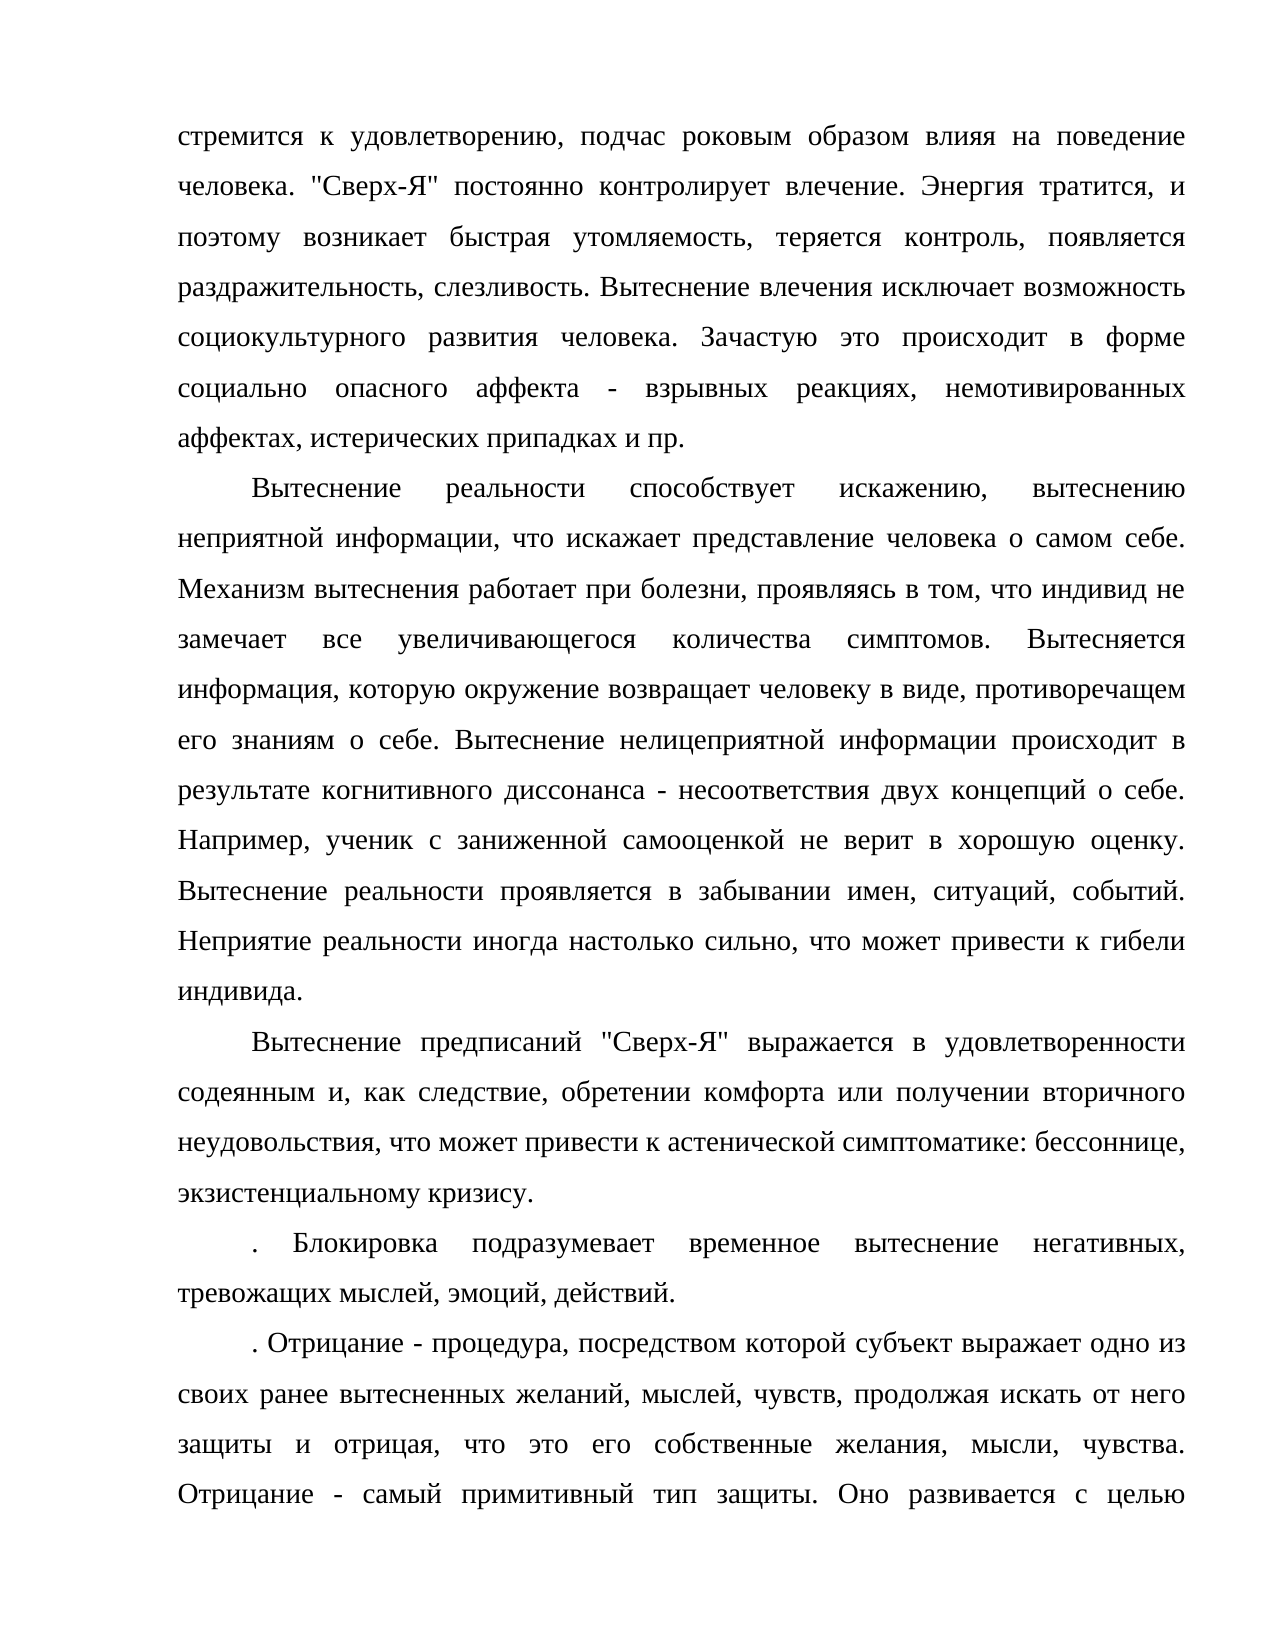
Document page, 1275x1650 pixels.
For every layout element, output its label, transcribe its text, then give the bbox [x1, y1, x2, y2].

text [177, 1326, 1186, 1510]
text Вытеснение предписаний "Сверх-Я" выражается в удовлетворенности содеянным и, как следствие, обретении комфорта или получении вторичного неудовольствия, что может привести к астенической симптоматике: бессоннице, экзистенциальному кризису. [177, 1024, 1186, 1208]
text . Блокировка подразумевает временное вытеснение негативных, тревожащих мыслей, эмоций, действий. [177, 1225, 1186, 1309]
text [177, 118, 1186, 453]
text Вытеснение реальности способствует искажению, вытеснению неприятной информации, что искажает представление человека о самом себе. Механизм вытеснения работает при болезни, проявляясь в том, что индивид не замечает все увеличивающегося количества симптомов. Вытесняется информация, которую окружение возвращает человеку в виде, противоречащем его знаниям о себе. Вытеснение нелицеприятной информации происходит в результате когнитивного диссонанса - несоответствия двух концепций о себе. Например, ученик с заниженной самооценкой не верит в хорошую оценку. Вытеснение реальности проявляется в забывании имен, ситуаций, событий. Неприятие реальности иногда настолько сильно, что может привести к гибели индивида. [177, 470, 1186, 1007]
